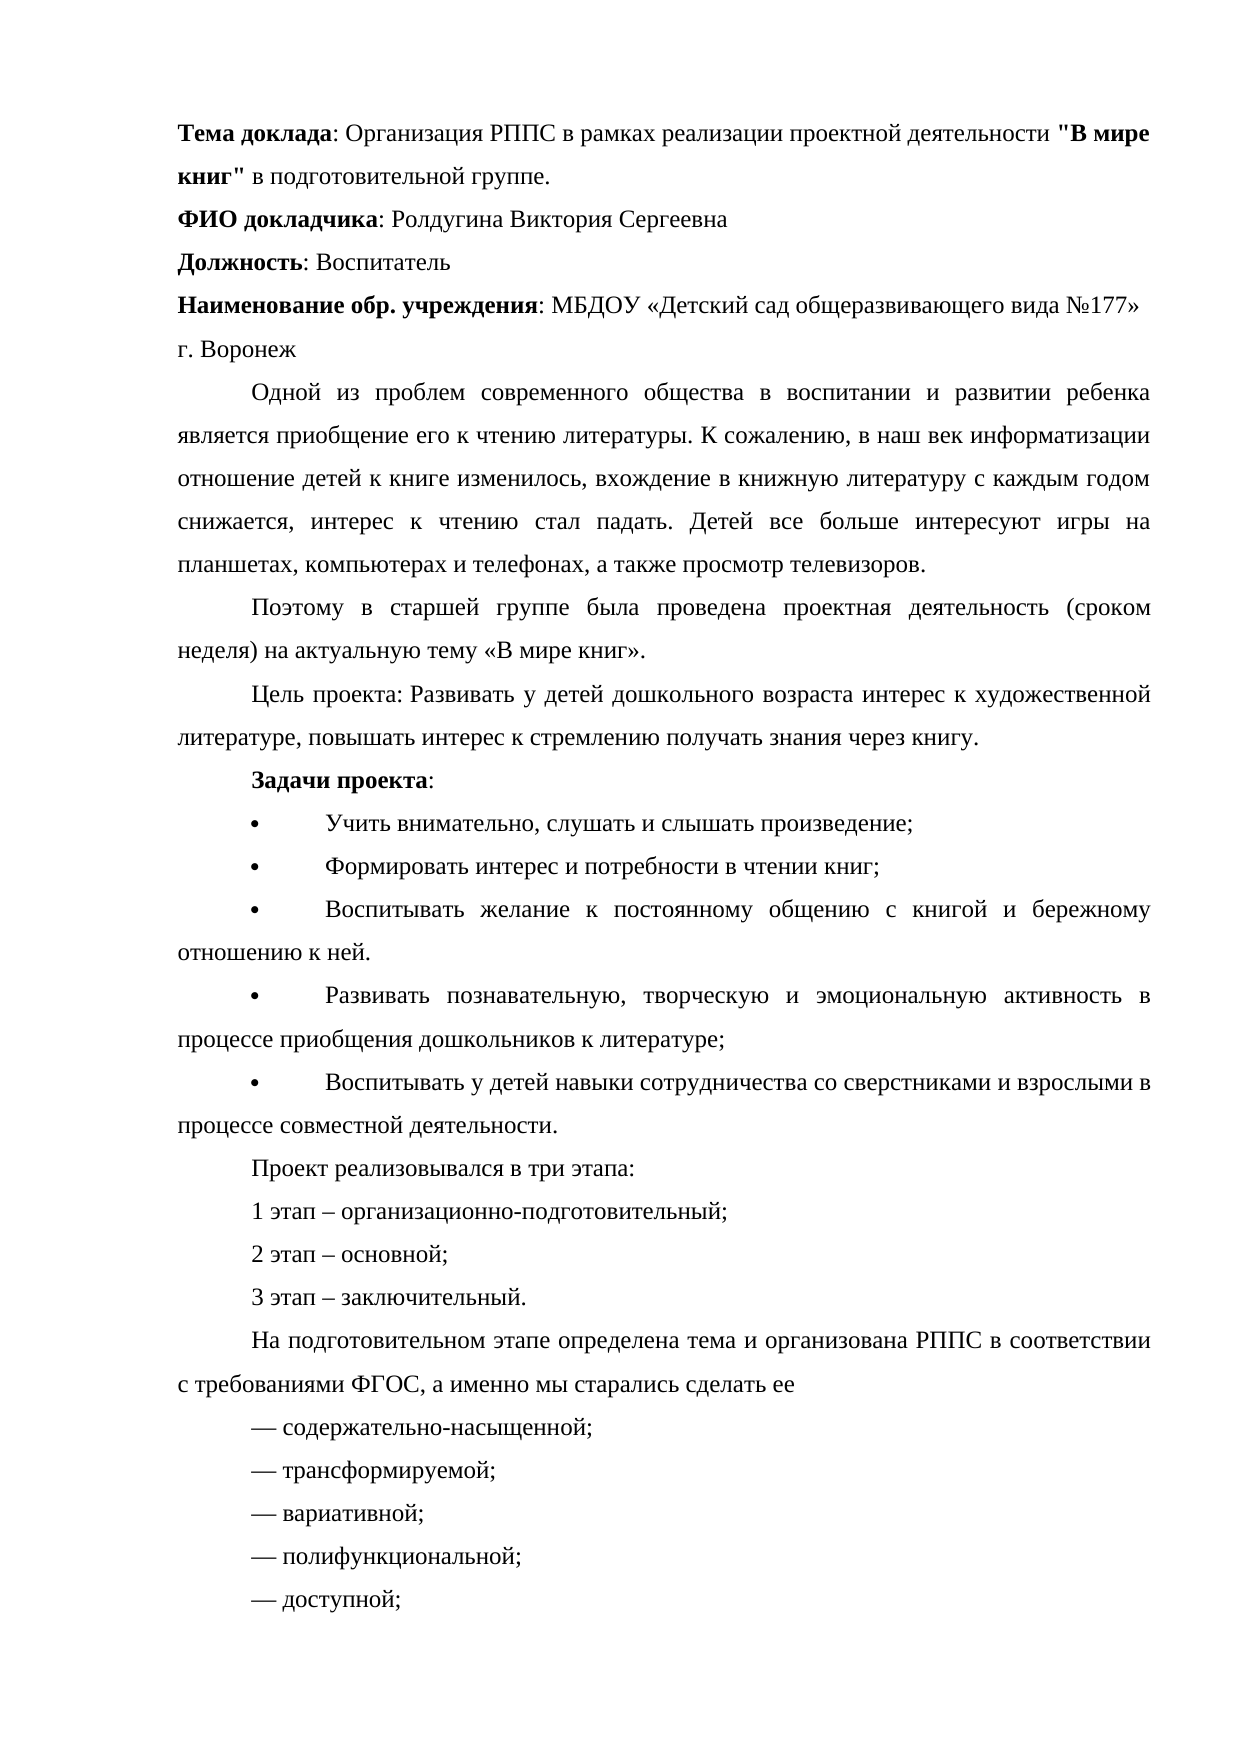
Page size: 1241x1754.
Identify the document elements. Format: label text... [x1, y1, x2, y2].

text 1 этап – организационно-подготовительный; [177, 1196, 1152, 1225]
list Формировать интерес и потребности в чтении книг; [177, 851, 1152, 880]
text Тема доклада: Организация РППС в рамках реализации проектной деятельности "В мире книг" в подготовительной группе. [177, 118, 1152, 190]
list Учить внимательно, слушать и слышать произведение; [177, 808, 1152, 837]
text ФИО докладчика: Ролдугина Виктория Сергеевна [177, 204, 1152, 233]
text 3 этап – заключительный. [177, 1282, 1152, 1311]
text — содержательно-насыщенной; [177, 1412, 1152, 1441]
text Проект реализовывался в три этапа: [177, 1153, 1152, 1182]
text Должность: Воспитатель [177, 247, 1152, 276]
list Воспитывать желание к постоянному общению с книгой и бережному отношению к ней. [177, 894, 1152, 966]
text — вариативной; [177, 1498, 1152, 1527]
list Воспитывать у детей навыки сотрудничества со сверстниками и взрослыми в процессе совместной деятельности. [177, 1067, 1152, 1139]
text На подготовительном этапе определена тема и организована РППС в соответствии с требованиями ФГОС, а именно мы старались сделать ее [177, 1326, 1152, 1397]
text — полифункциональной; [177, 1541, 1152, 1570]
list Развивать познавательную, творческую и эмоциональную активность в процессе приобщения дошкольников к литературе; [177, 981, 1152, 1052]
text Поэтому в старшей группе была проведена проектная деятельность (сроком неделя) на актуальную тему «В мире книг». [177, 592, 1152, 664]
text 2 этап – основной; [177, 1239, 1152, 1268]
text Наименование обр. учреждения: МБДОУ «Детский сад общеразвивающего вида №177» г. Воронеж [177, 291, 1152, 362]
text — доступной; [177, 1584, 1152, 1613]
text Одной из проблем современного общества в воспитании и развитии ребенка является приобщение его к чтению литературы. К сожалению, в наш век информатизации отношение детей к книге изменилось, вхождение в книжную литературу с каждым годом снижается, интерес к чтению стал падать. Детей все больше интересуют игры на планшетах, компьютерах и телефонах, а также просмотр телевизоров. [177, 377, 1152, 578]
text — трансформируемой; [177, 1455, 1152, 1484]
text Цель проекта: Развивать у детей дошкольного возраста интерес к художественной литературе, повышать интерес к стремлению получать знания через книгу. [177, 679, 1152, 751]
text Задачи проекта: [177, 765, 1152, 794]
